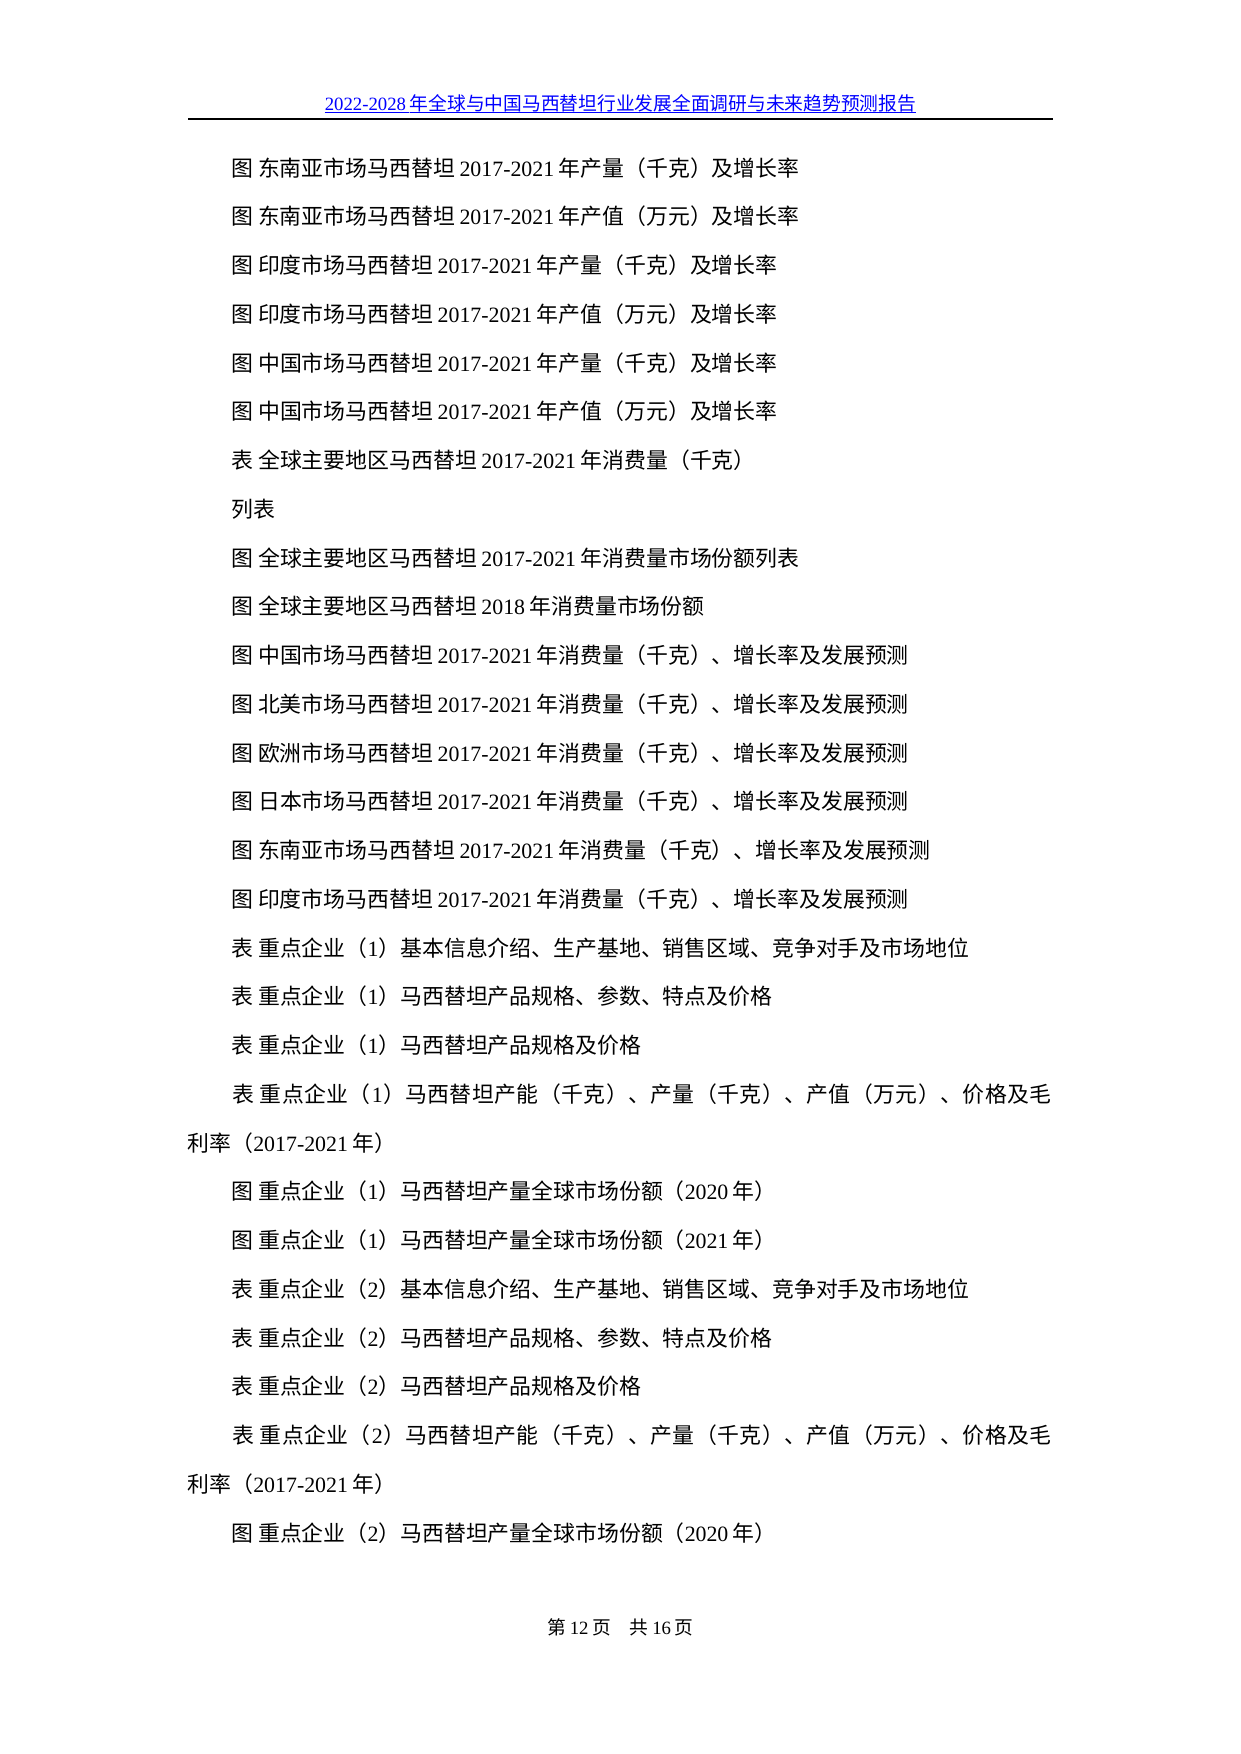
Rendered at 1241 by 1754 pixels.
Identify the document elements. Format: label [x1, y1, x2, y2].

text [187, 150, 1053, 1548]
